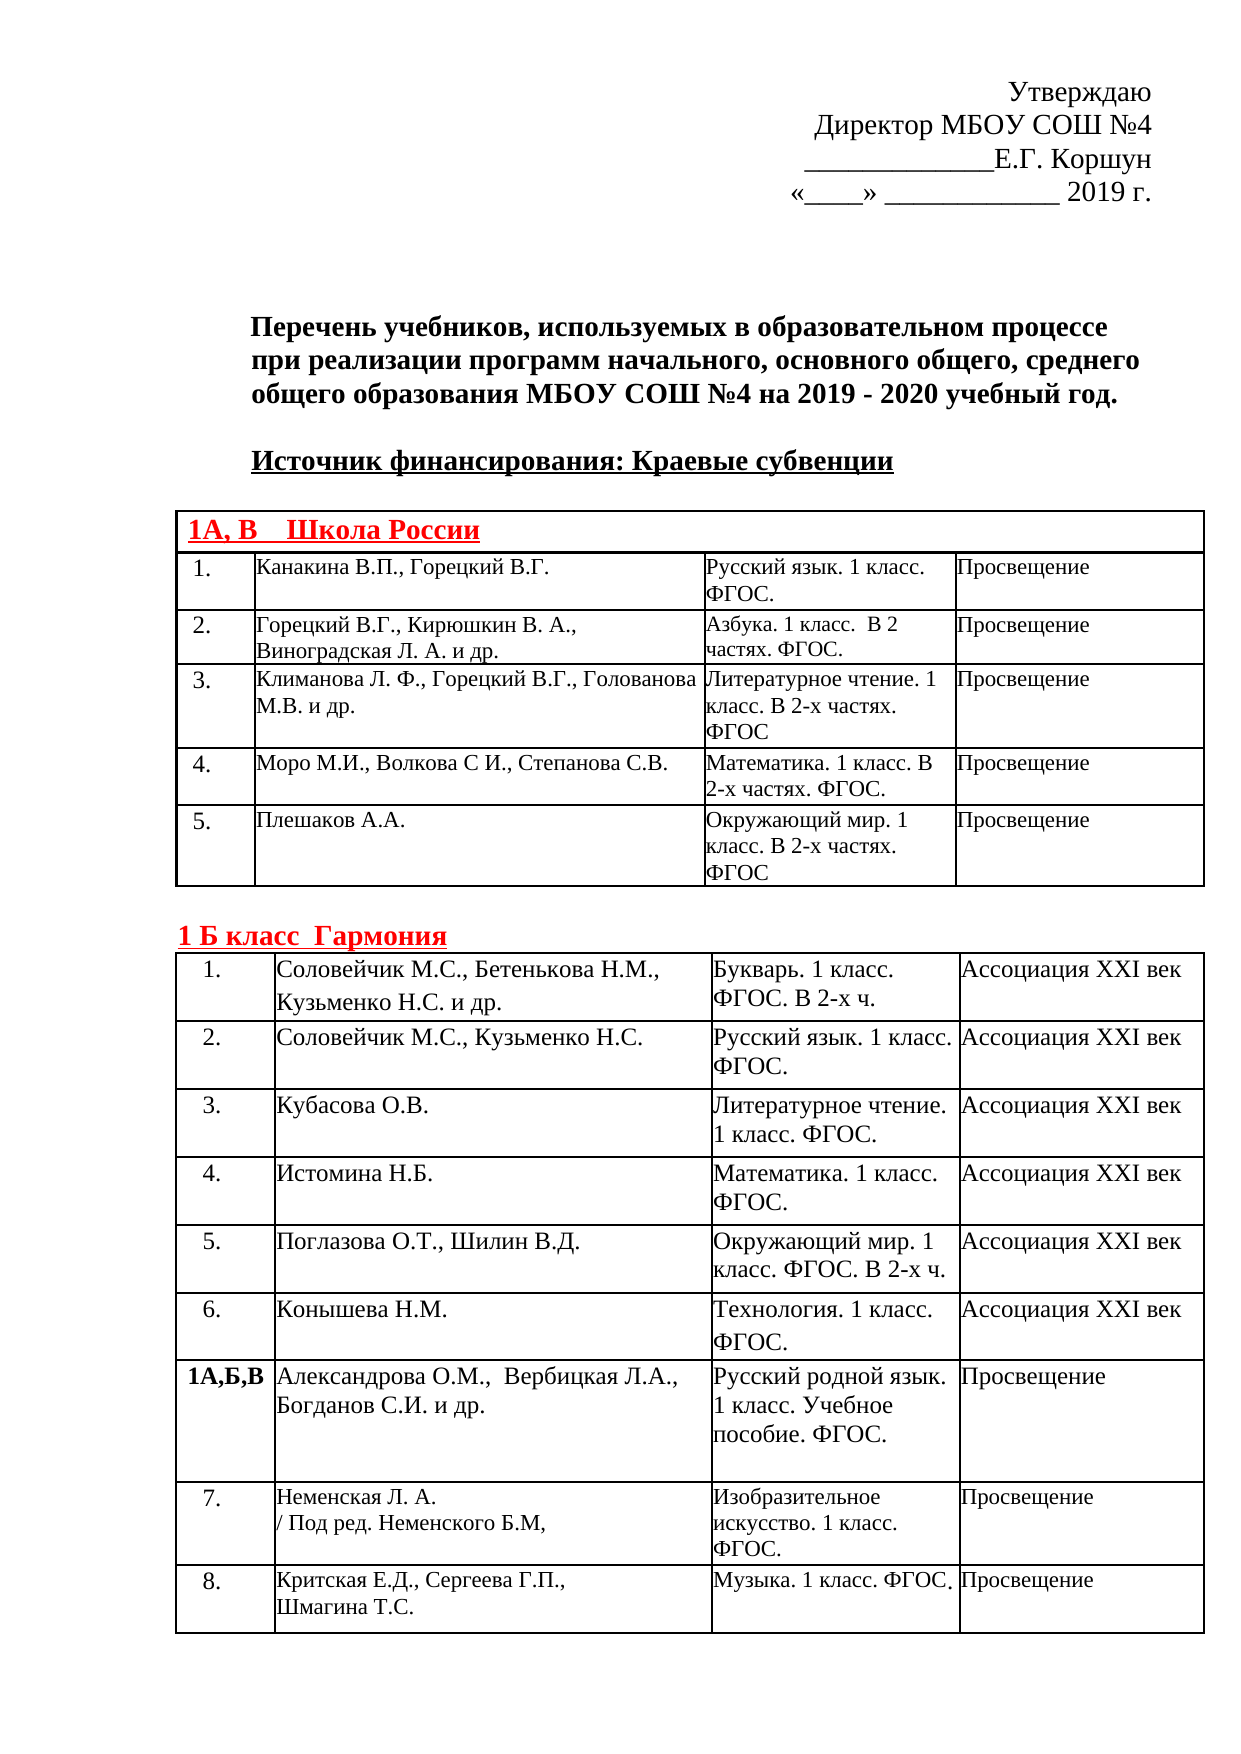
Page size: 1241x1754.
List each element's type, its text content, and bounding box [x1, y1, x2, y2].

table_cell Математика. 1 класс. В 2-х частях. ФГОС. [706, 749, 955, 804]
table_cell Технология. 1 класс. ФГОС. [713, 1294, 959, 1359]
table_cell Просвещение [961, 1483, 1203, 1564]
text Источник финансирования: Краевые субвенции [251, 443, 1152, 476]
table_cell Климанова Л. Ф., Горецкий В.Г., Голованова М.В. и др. [256, 665, 704, 747]
table_header Соловейчик М.С., Бетенькова Н.М., Кузьменко Н.С. и др. [276, 954, 711, 1020]
table_cell [177, 1294, 274, 1359]
table_cell [178, 806, 254, 885]
text Утверждаю [177, 74, 1152, 107]
table_cell Русский родной язык. 1 класс. Учебное пособие. ФГОС. [713, 1361, 959, 1481]
table_cell Истомина Н.Б. [276, 1158, 711, 1224]
table_cell Ассоциация ХХI век [961, 1226, 1203, 1292]
table_cell Изобразительное искусство. 1 класс. ФГОС. [713, 1483, 959, 1564]
table_cell [178, 749, 254, 804]
table_cell Критская Е.Д., Сергеева Г.П., Шмагина Т.С. [276, 1566, 711, 1632]
table_cell 1А,Б,В [177, 1361, 274, 1481]
table_cell Горецкий В.Г., Кирюшкин В. А., Виноградская Л. А. и др. [256, 611, 704, 663]
table_cell Литературное чтение. 1 класс. ФГОС. [713, 1090, 959, 1156]
text «____» ____________ 2019 г. [177, 174, 1152, 208]
table_cell Окружающий мир. 1 класс. В 2-х частях. ФГОС [706, 806, 955, 885]
table_cell Плешаков А.А. [256, 806, 704, 885]
table_cell [178, 554, 254, 608]
table_cell Ассоциация ХХI век [961, 1090, 1203, 1156]
table_cell Просвещение [957, 554, 1203, 608]
table_cell Просвещение [957, 665, 1203, 747]
table_cell Просвещение [961, 1566, 1203, 1632]
text 1 Б класс Гармония [177, 918, 1152, 952]
table_cell [177, 1158, 274, 1224]
table_cell Конышева Н.М. [276, 1294, 711, 1359]
table_cell Просвещение [957, 806, 1203, 885]
table_cell Просвещение [957, 749, 1203, 804]
text Директор МБОУ СОШ №4 [177, 107, 1152, 141]
table_cell Поглазова О.Т., Шилин В.Д. [276, 1226, 711, 1292]
table_cell Музыка. 1 класс. ФГОС. [713, 1566, 959, 1632]
table_header 1А, В Школа России [178, 512, 1203, 551]
table_cell Математика. 1 класс. ФГОС. [713, 1158, 959, 1224]
text при реализации программ начального, основного общего, среднего общего образования МБОУ СОШ №4 на 2019 - 2020 учебный год. [251, 342, 1152, 409]
table_header Ассоциация ХХI век [961, 954, 1203, 1020]
table_cell [178, 611, 254, 663]
table_cell Ассоциация ХХI век [961, 1294, 1203, 1359]
table_cell Ассоциация ХХI век [961, 1158, 1203, 1224]
table_cell Просвещение [957, 611, 1203, 663]
table_cell Кубасова О.В. [276, 1090, 711, 1156]
table_cell Азбука. 1 класс. В 2 частях. ФГОС. [706, 611, 955, 663]
table_cell Соловейчик М.С., Кузьменко Н.С. [276, 1022, 711, 1088]
table_cell Окружающий мир. 1 класс. ФГОС. В 2-х ч. [713, 1226, 959, 1292]
table_cell [177, 1226, 274, 1292]
table_cell Литературное чтение. 1 класс. В 2-х частях. ФГОС [706, 665, 955, 747]
table_cell [177, 1022, 274, 1088]
table_cell [177, 1566, 274, 1632]
table_header [177, 954, 274, 1020]
table_cell [178, 665, 254, 747]
table_cell Александрова О.М., Вербицкая Л.А., Богданов С.И. и др. [276, 1361, 711, 1481]
table_header Букварь. 1 класс. ФГОС. В 2-х ч. [713, 954, 959, 1020]
table_cell Русский язык. 1 класс. ФГОС. [706, 554, 955, 608]
text _____________Е.Г. Коршун [177, 141, 1152, 174]
table_cell Моро М.И., Волкова С И., Степанова С.В. [256, 749, 704, 804]
table_cell Просвещение [961, 1361, 1203, 1481]
table_cell Ассоциация ХХI век [961, 1022, 1203, 1088]
table_cell [177, 1483, 274, 1564]
table_cell Неменская Л. А. / Под ред. Неменского Б.М, [276, 1483, 711, 1564]
table_cell [177, 1090, 274, 1156]
table_cell Русский язык. 1 класс. ФГОС. [713, 1022, 959, 1088]
text Перечень учебников, используемых в образовательном процессе [177, 309, 1152, 342]
table_cell Канакина В.П., Горецкий В.Г. [256, 554, 704, 608]
